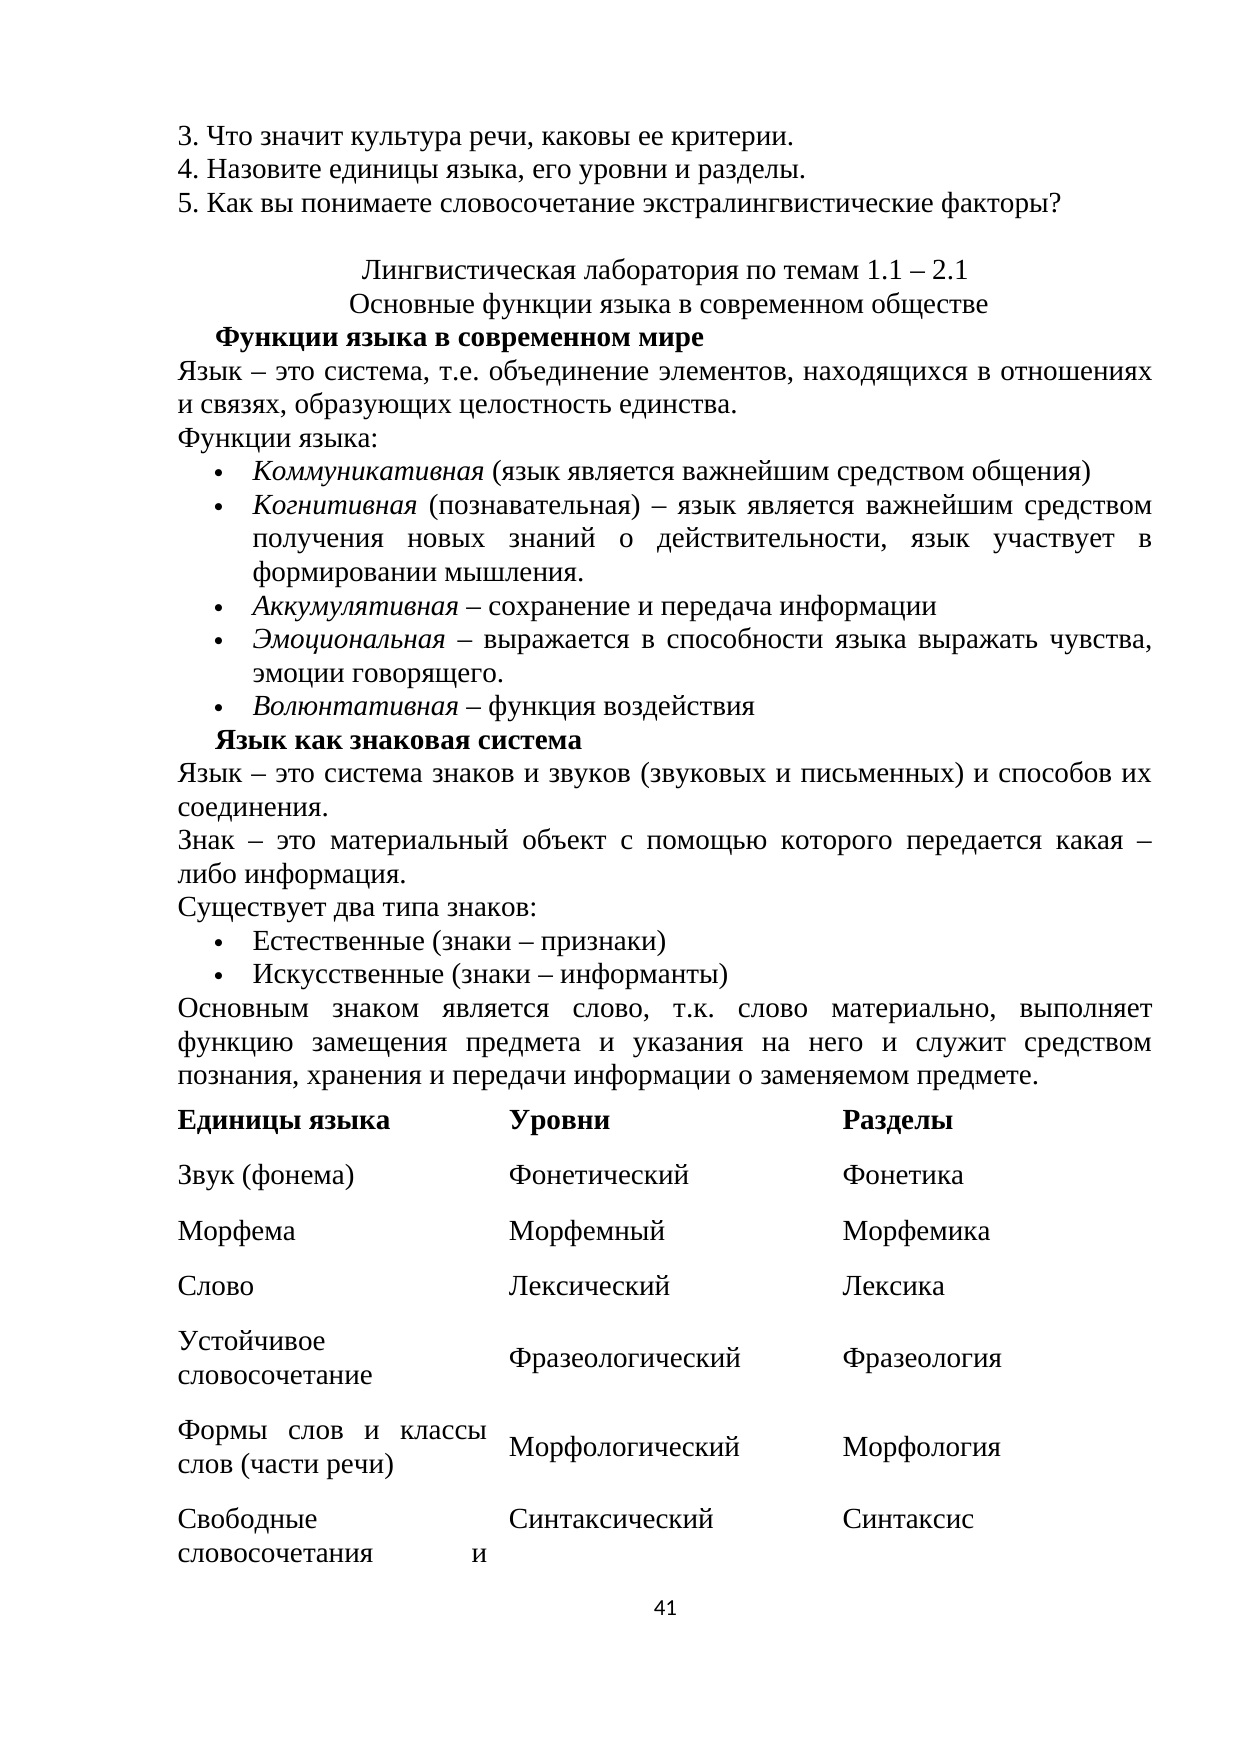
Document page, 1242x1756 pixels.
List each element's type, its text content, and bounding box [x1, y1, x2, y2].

text Основные функции языка в современном обществе [177, 286, 1153, 319]
list Естественные (знаки – признаки) [215, 923, 1153, 957]
text Язык – это система знаков и звуков (звуковых и письменных) и способов их соединения. [177, 755, 1153, 822]
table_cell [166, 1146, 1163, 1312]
text 4. Назовите единицы языка, его уровни и разделы. [177, 152, 1153, 185]
text Язык как знаковая система [215, 722, 1153, 755]
list Волюнтативная – функция воздействия [215, 688, 1153, 722]
list Когнитивная (познавательная) – язык является важнейшим средством получения новых знаний о действительности, язык участвует в формировании мышления. [215, 487, 1153, 588]
text Функции языка в современном мире [215, 319, 1153, 353]
text Знак – это материальный объект с помощью которого передается какая – либо информация. [177, 822, 1153, 889]
text Существует два типа знаков: [177, 889, 1153, 923]
text 3. Что значит культура речи, каковы ее критерии. [177, 118, 1153, 152]
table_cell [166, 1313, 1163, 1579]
text Функции языка: [177, 420, 1153, 453]
list Аккумулятивная – сохранение и передача информации [215, 588, 1153, 621]
text Лингвистическая лаборатория по темам 1.1 – 2.1 [177, 252, 1153, 286]
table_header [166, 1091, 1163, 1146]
text Основным знаком является слово, т.к. слово материально, выполняет функцию замещения предмета и указания на него и служит средством познания, хранения и передачи информации о заменяемом предмете. [177, 990, 1153, 1091]
list Коммуникативная (язык является важнейшим средством общения) [215, 453, 1153, 487]
text Язык – это система, т.е. объединение элементов, находящихся в отношениях и связях, образующих целостность единства. [177, 353, 1153, 420]
text 5. Как вы понимаете словосочетание экстралингвистические факторы? [177, 185, 1153, 219]
list Искусственные (знаки – информанты) [215, 957, 1153, 990]
list Эмоциональная – выражается в способности языка выражать чувства, эмоции говорящего. [215, 621, 1153, 688]
